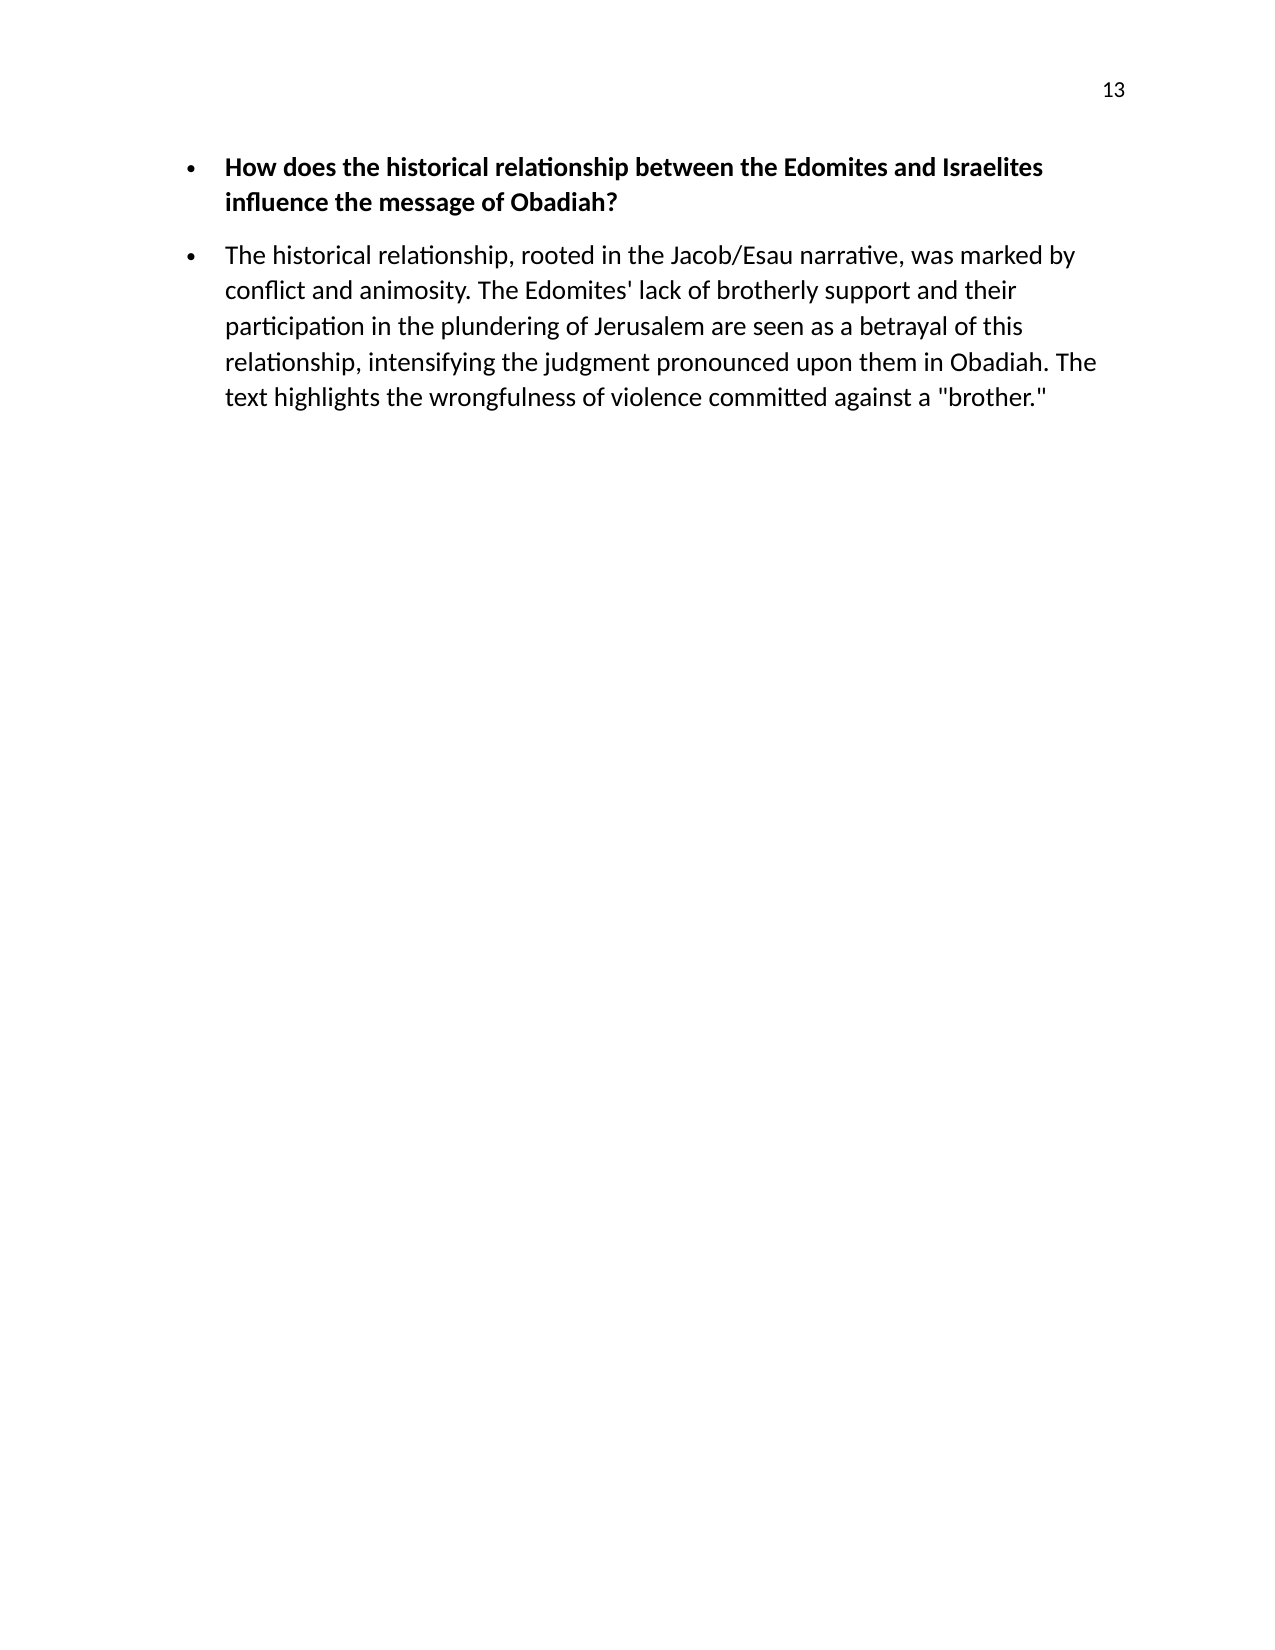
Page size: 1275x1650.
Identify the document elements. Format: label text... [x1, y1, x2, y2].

list How does the historical relationship between the Edomites and Israelites influence the message of Obadiah? [187, 150, 1125, 219]
list The historical relationship, rooted in the Jacob/Esau narrative, was marked by conflict and animosity. The Edomites' lack of brotherly support and their participation in the plundering of Jerusalem are seen as a betrayal of this relationship, intensifying the judgment pronounced upon them in Obadiah. The text highlights the wrongfulness of violence committed against a "brother." [187, 238, 1125, 413]
